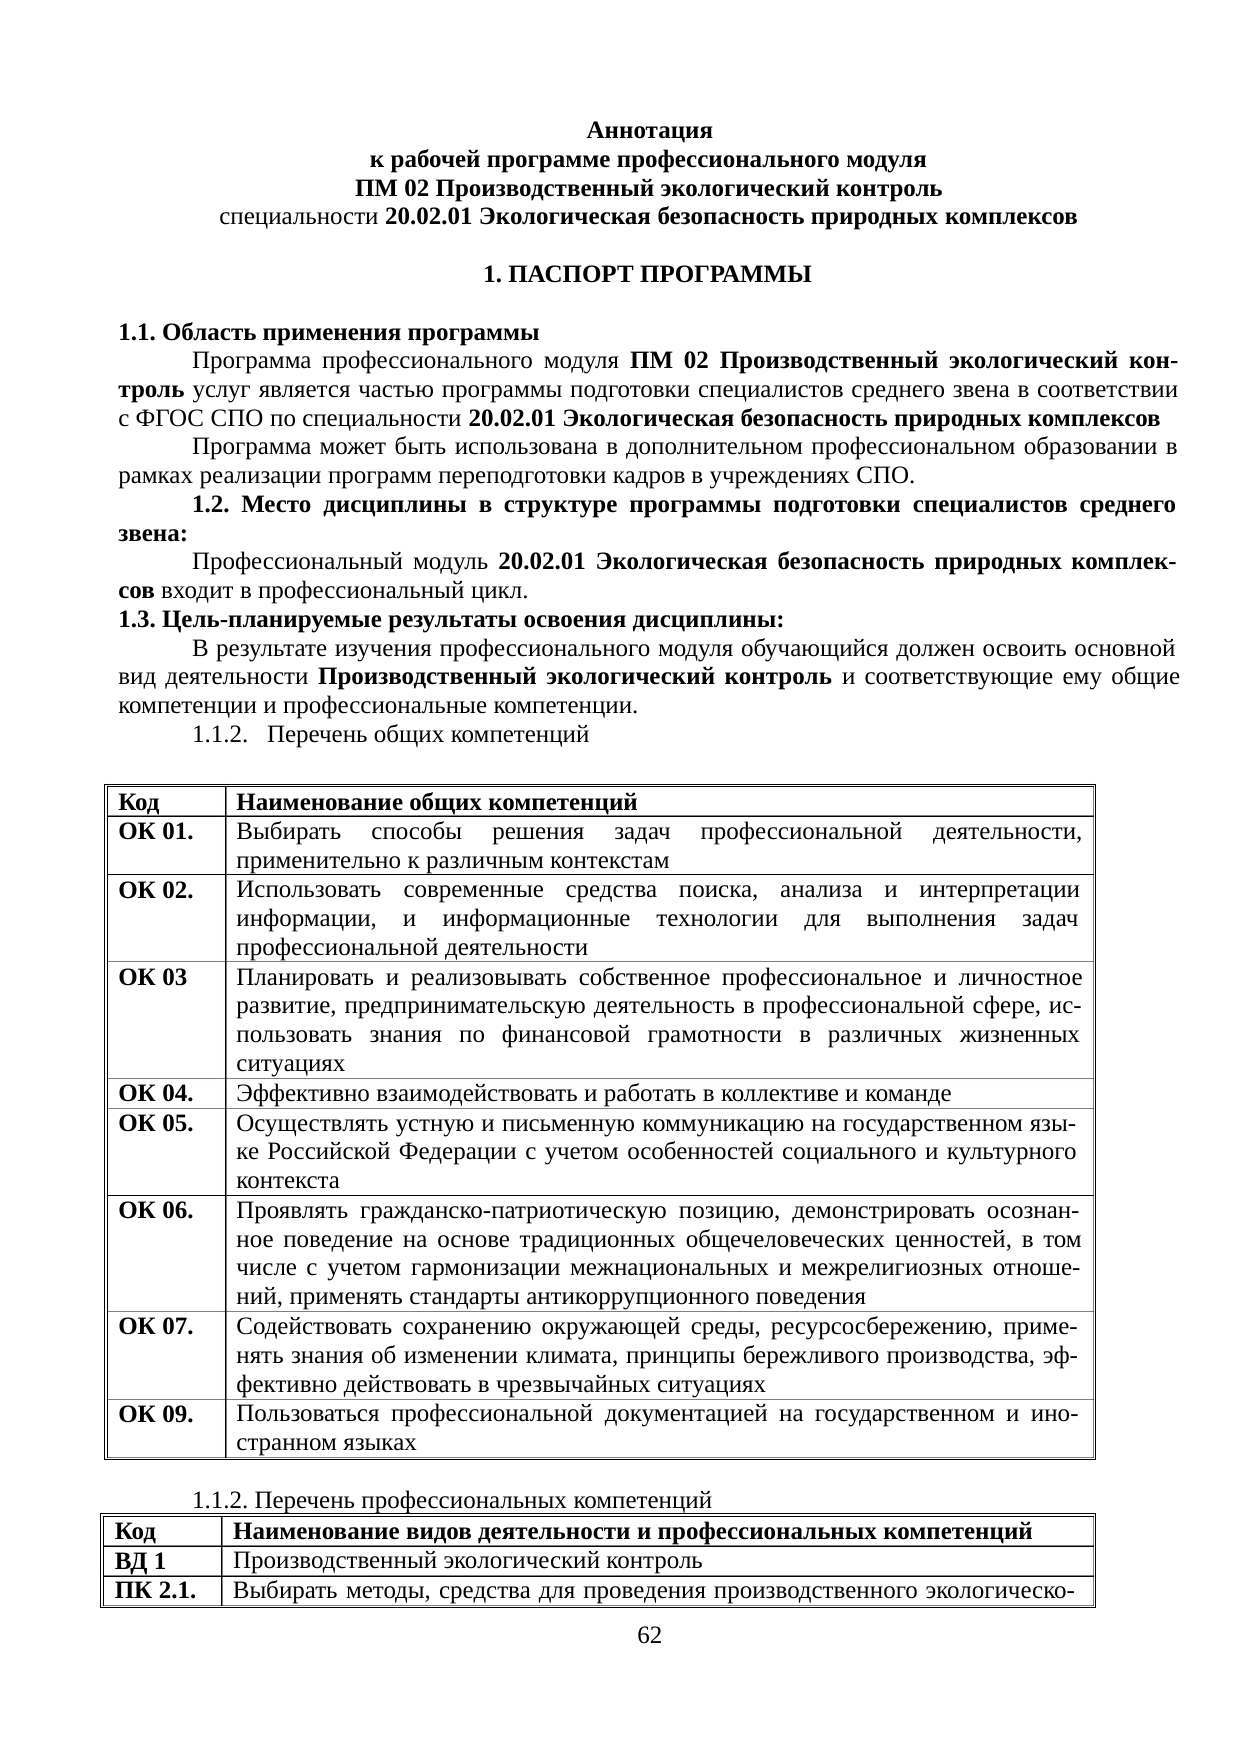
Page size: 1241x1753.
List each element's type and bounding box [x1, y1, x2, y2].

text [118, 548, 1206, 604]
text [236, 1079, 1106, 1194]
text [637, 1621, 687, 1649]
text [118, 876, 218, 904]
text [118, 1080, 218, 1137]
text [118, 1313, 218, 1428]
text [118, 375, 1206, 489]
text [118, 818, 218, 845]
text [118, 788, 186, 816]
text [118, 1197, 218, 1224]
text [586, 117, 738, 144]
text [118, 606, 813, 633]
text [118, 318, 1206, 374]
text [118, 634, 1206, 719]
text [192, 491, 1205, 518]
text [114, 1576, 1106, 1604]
picture [101, 1514, 1095, 1607]
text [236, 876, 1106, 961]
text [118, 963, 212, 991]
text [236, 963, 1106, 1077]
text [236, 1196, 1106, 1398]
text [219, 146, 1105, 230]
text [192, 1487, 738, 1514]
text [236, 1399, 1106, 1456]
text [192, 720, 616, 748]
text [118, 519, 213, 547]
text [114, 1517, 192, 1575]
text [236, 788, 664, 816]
picture [105, 785, 1095, 1459]
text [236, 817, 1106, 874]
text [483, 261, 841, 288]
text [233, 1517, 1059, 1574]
